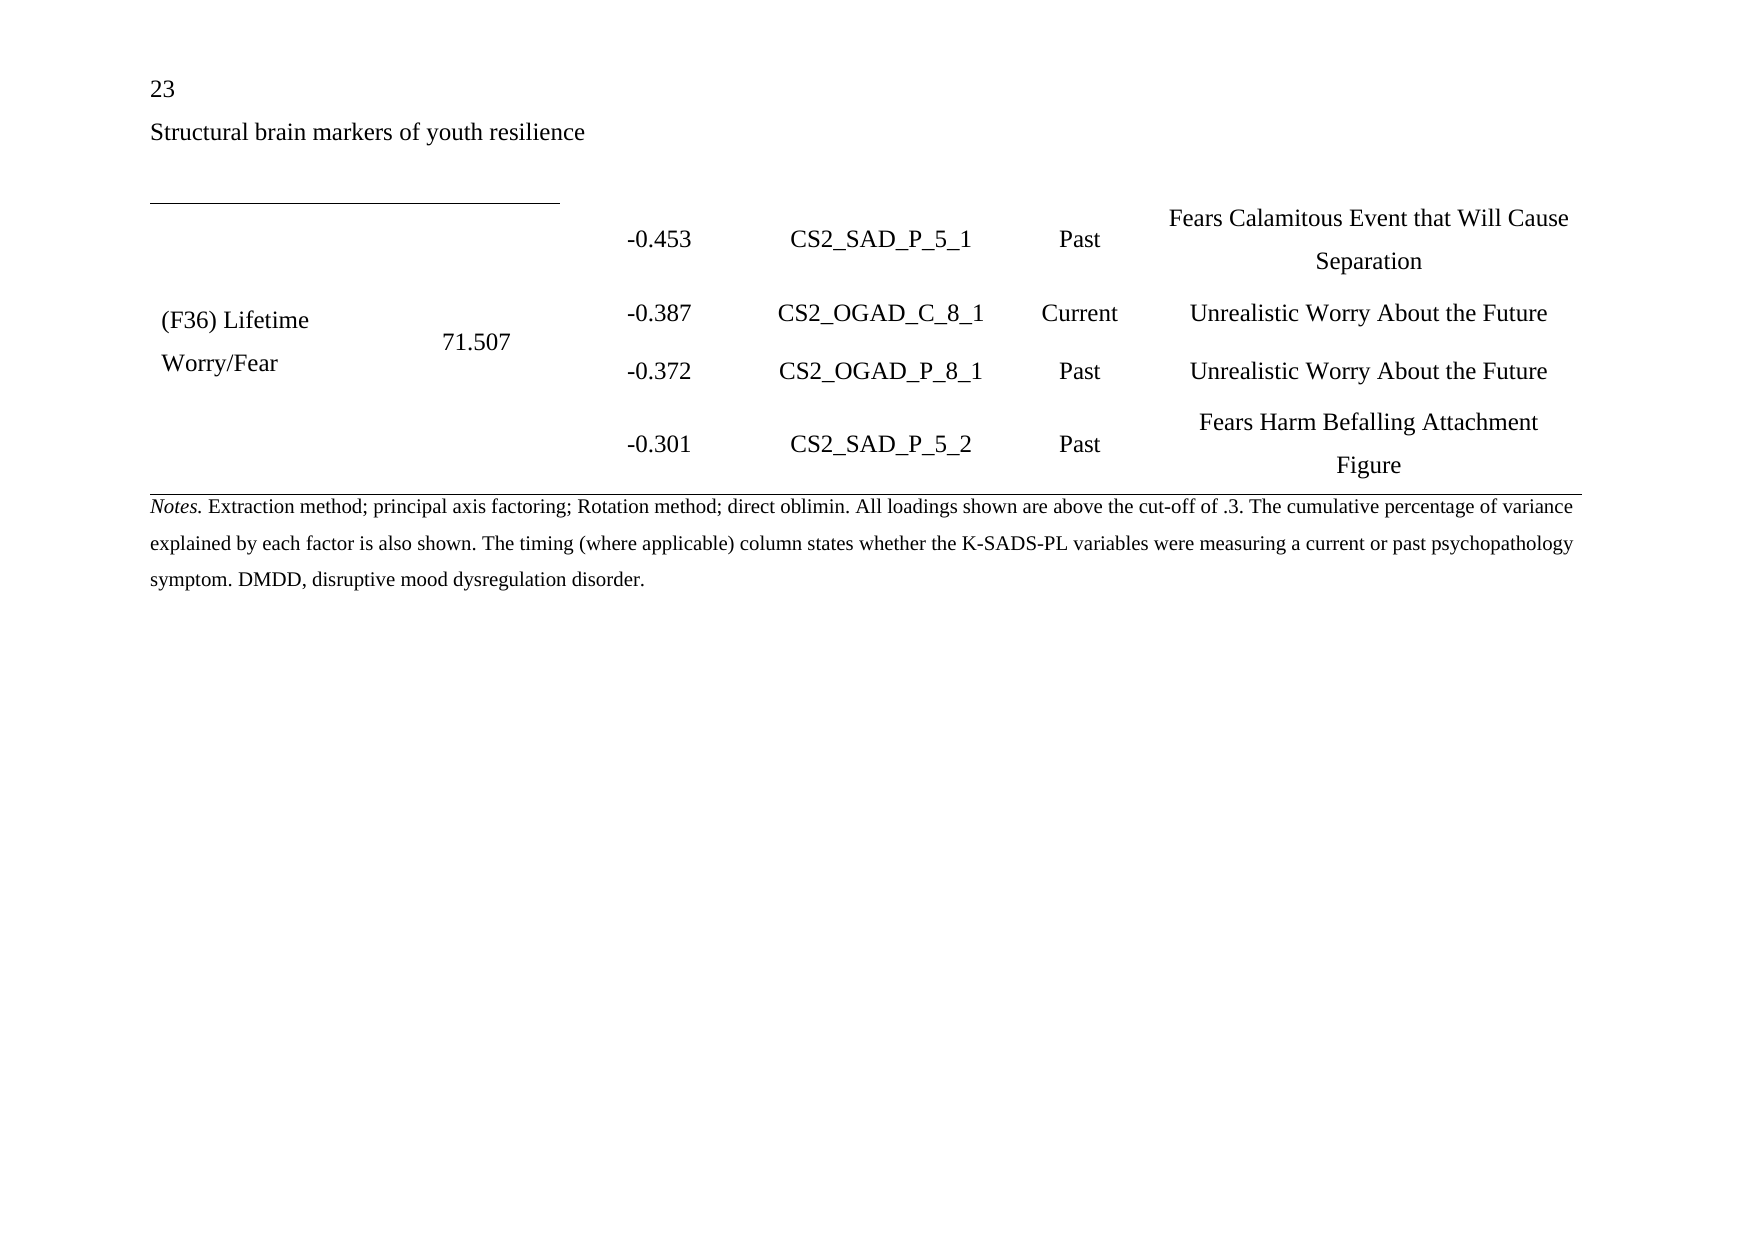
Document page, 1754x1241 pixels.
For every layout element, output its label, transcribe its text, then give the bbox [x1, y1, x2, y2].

table_cell CS2_OGAD_P_8_1 [758, 348, 1004, 407]
table_cell Fears Calamitous Event that Will Cause Separation [1155, 203, 1582, 289]
table_cell (F36) Lifetime Worry/Fear [150, 204, 392, 493]
table_cell -0.301 [560, 407, 758, 493]
table_cell -0.453 [560, 203, 758, 289]
text Notes. Extraction method; principal axis factoring; Rotation method; direct oblimin. All loadings shown are above the cut-off of .3. The cumulative percentage of variance explained by each factor is also shown. The timing (where applicable) column states whether the K-SADS-PL variables were measuring a current or past psychopathology symptom. DMDD, disruptive mood dysregulation disorder. [150, 494, 1604, 591]
table_cell Past [1004, 348, 1155, 407]
table_cell Past [1004, 203, 1155, 289]
table_cell -0.387 [560, 289, 758, 348]
table_cell -0.372 [560, 348, 758, 407]
table_cell Unrealistic Worry About the Future [1155, 289, 1582, 348]
table_cell CS2_OGAD_C_8_1 [758, 289, 1004, 348]
table_cell Fears Harm Befalling Attachment Figure [1155, 407, 1582, 493]
table_cell CS2_SAD_P_5_2 [758, 407, 1004, 493]
table_cell CS2_SAD_P_5_1 [758, 203, 1004, 289]
table_cell Current [1004, 289, 1155, 348]
table_cell 71.507 [392, 204, 560, 493]
table_cell Past [1004, 407, 1155, 493]
table_cell Unrealistic Worry About the Future [1155, 348, 1582, 407]
